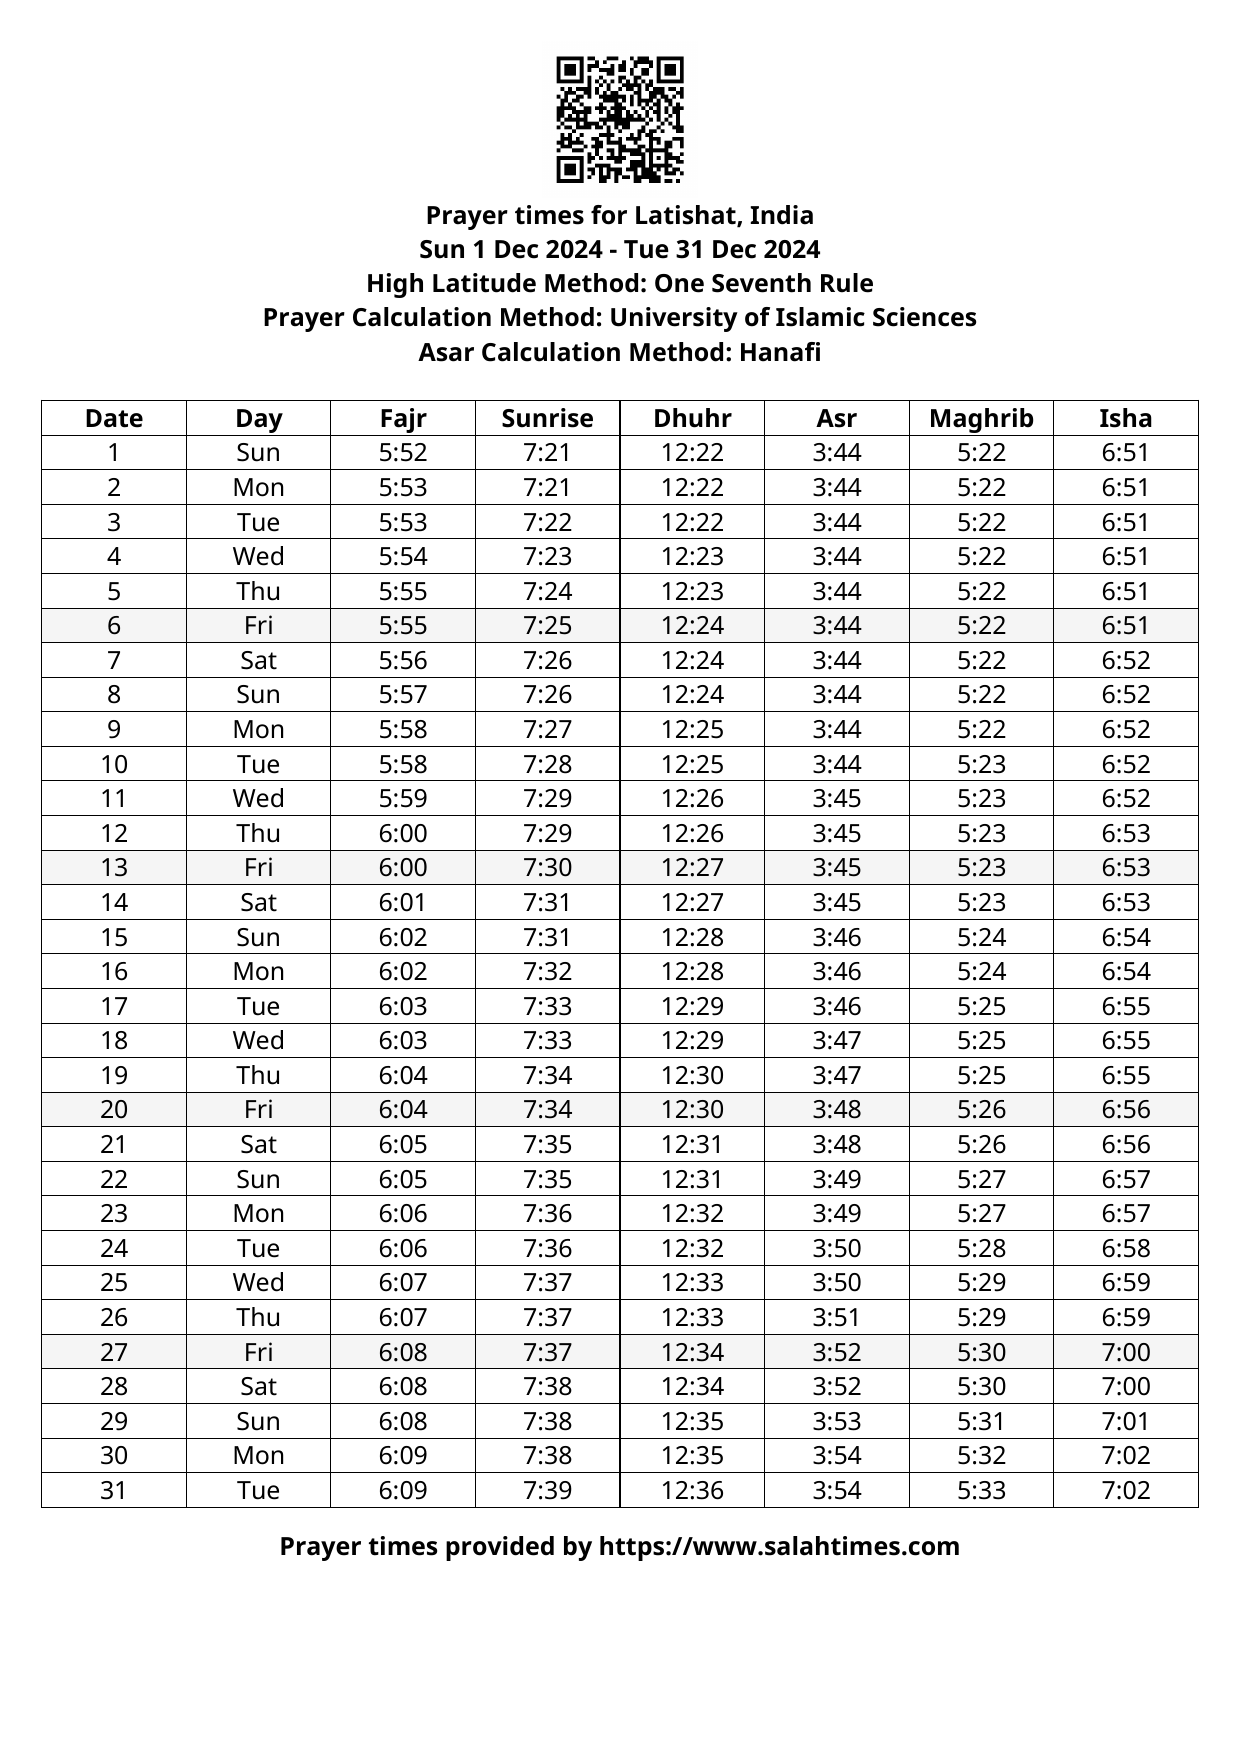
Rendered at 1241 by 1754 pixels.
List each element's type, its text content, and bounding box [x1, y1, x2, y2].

table_cell 12:36 [621, 1473, 764, 1507]
table_cell 7:33 [476, 989, 619, 1022]
table_cell 5:55 [331, 574, 475, 607]
table_cell 22 [42, 1162, 186, 1195]
table_cell 5:23 [910, 816, 1053, 849]
table_cell 5:32 [910, 1439, 1053, 1472]
table_cell 3:44 [765, 505, 909, 538]
table_cell 7:38 [476, 1369, 619, 1403]
table_cell 5:31 [910, 1404, 1053, 1437]
table_cell 12:30 [621, 1058, 764, 1092]
table_cell 18 [42, 1024, 186, 1057]
table_cell 6:59 [1054, 1266, 1198, 1299]
table_cell 7:29 [476, 781, 619, 815]
table_cell 6:55 [1054, 989, 1198, 1022]
table_cell 3:44 [765, 539, 909, 573]
table_cell 21 [42, 1127, 186, 1161]
table_cell 5:26 [910, 1093, 1053, 1126]
table_cell 6:08 [331, 1335, 475, 1368]
table_cell 7:02 [1054, 1439, 1198, 1472]
table_cell Tue [187, 505, 330, 538]
table_cell 12:25 [621, 747, 764, 780]
table_cell Wed [187, 781, 330, 815]
table_header Fajr [331, 401, 475, 434]
table_cell 7:25 [476, 609, 619, 642]
table_cell 6:57 [1054, 1196, 1198, 1230]
table_cell 5 [42, 574, 186, 607]
table_cell 8 [42, 678, 186, 711]
table_cell 16 [42, 954, 186, 988]
table_header Isha [1054, 401, 1198, 434]
text Prayer times provided by https://www.salahtimes.com [42, 1528, 1198, 1563]
table_cell 5:29 [910, 1266, 1053, 1299]
table_cell Sun [187, 436, 330, 469]
table_cell 5:26 [910, 1127, 1053, 1161]
table_cell 15 [42, 920, 186, 953]
table_cell 7:34 [476, 1093, 619, 1126]
table_cell Thu [187, 574, 330, 607]
table_cell 7:36 [476, 1196, 619, 1230]
picture [542, 41, 699, 198]
table_header Dhuhr [621, 401, 764, 434]
table_cell 6:02 [331, 954, 475, 988]
table_cell 14 [42, 885, 186, 919]
table_cell 3:44 [765, 643, 909, 677]
table_cell 3:49 [765, 1162, 909, 1195]
table_cell Tue [187, 1473, 330, 1507]
table_cell 7:26 [476, 678, 619, 711]
table_cell 3:44 [765, 436, 909, 469]
table_cell 6:51 [1054, 574, 1198, 607]
table_cell 5:28 [910, 1231, 1053, 1264]
table_cell 3:45 [765, 885, 909, 919]
table_cell 3:49 [765, 1196, 909, 1230]
table_cell 20 [42, 1093, 186, 1126]
table_cell 3:48 [765, 1127, 909, 1161]
table_cell 3:48 [765, 1093, 909, 1126]
table_cell 7:00 [1054, 1335, 1198, 1368]
table_cell 5:22 [910, 712, 1053, 746]
table_cell 6:52 [1054, 678, 1198, 711]
table_cell 31 [42, 1473, 186, 1507]
table_cell 6:05 [331, 1162, 475, 1195]
table_cell 6 [42, 609, 186, 642]
table_cell 6:59 [1054, 1300, 1198, 1334]
table_cell 9 [42, 712, 186, 746]
table_cell Wed [187, 1266, 330, 1299]
table_cell 12:22 [621, 505, 764, 538]
table_cell 3:52 [765, 1335, 909, 1368]
table_cell Fri [187, 609, 330, 642]
table_cell 7:33 [476, 1024, 619, 1057]
table_cell 7:26 [476, 643, 619, 677]
table_cell 12:23 [621, 574, 764, 607]
table_cell 3:44 [765, 678, 909, 711]
table_cell 7:38 [476, 1404, 619, 1437]
table_cell 6:07 [331, 1266, 475, 1299]
table_cell 5:53 [331, 470, 475, 504]
table_cell 5:22 [910, 643, 1053, 677]
table_cell Sat [187, 1127, 330, 1161]
table_cell 7:37 [476, 1266, 619, 1299]
table_cell 7:31 [476, 920, 619, 953]
table_cell Mon [187, 712, 330, 746]
text High Latitude Method: One Seventh Rule [42, 266, 1198, 300]
table_cell 6:51 [1054, 609, 1198, 642]
table_cell 5:53 [331, 505, 475, 538]
table_cell Mon [187, 1196, 330, 1230]
table_cell 7:00 [1054, 1369, 1198, 1403]
table_cell 12:25 [621, 712, 764, 746]
table_cell 6:53 [1054, 885, 1198, 919]
table_cell 7:27 [476, 712, 619, 746]
table_cell 5:25 [910, 1024, 1053, 1057]
table_cell 6:52 [1054, 643, 1198, 677]
table_cell 6:54 [1054, 920, 1198, 953]
text Prayer Calculation Method: University of Islamic Sciences [42, 300, 1198, 334]
table_cell 6:53 [1054, 816, 1198, 849]
table_cell 4 [42, 539, 186, 573]
table_cell 6:51 [1054, 539, 1198, 573]
table_cell 6:56 [1054, 1093, 1198, 1126]
table_cell 7:23 [476, 539, 619, 573]
table_cell 12:29 [621, 1024, 764, 1057]
table_cell 3 [42, 505, 186, 538]
table_cell 12:27 [621, 885, 764, 919]
table_cell 5:56 [331, 643, 475, 677]
table_cell 26 [42, 1300, 186, 1334]
table_cell 3:45 [765, 851, 909, 884]
table_cell Fri [187, 1335, 330, 1368]
table_cell 28 [42, 1369, 186, 1403]
table_cell 7:30 [476, 851, 619, 884]
table_cell 5:24 [910, 920, 1053, 953]
table_cell 5:24 [910, 954, 1053, 988]
table_cell 6:06 [331, 1196, 475, 1230]
table_cell 5:54 [331, 539, 475, 573]
table_cell Thu [187, 1300, 330, 1334]
table_cell 3:46 [765, 954, 909, 988]
table_cell 12:30 [621, 1093, 764, 1126]
table_cell 6:55 [1054, 1058, 1198, 1092]
table_cell 6:54 [1054, 954, 1198, 988]
table_cell 1 [42, 436, 186, 469]
table_cell 27 [42, 1335, 186, 1368]
table_cell 3:47 [765, 1058, 909, 1092]
table_cell 7:39 [476, 1473, 619, 1507]
table_cell 5:30 [910, 1335, 1053, 1368]
table_cell 12:34 [621, 1369, 764, 1403]
table_cell Fri [187, 851, 330, 884]
table_cell 5:58 [331, 712, 475, 746]
table_cell 29 [42, 1404, 186, 1437]
table_cell 7:35 [476, 1127, 619, 1161]
table_cell 5:30 [910, 1369, 1053, 1403]
table_cell 6:07 [331, 1300, 475, 1334]
table_cell 5:55 [331, 609, 475, 642]
table_cell 6:51 [1054, 436, 1198, 469]
table_cell 12:31 [621, 1127, 764, 1161]
table_cell 6:57 [1054, 1162, 1198, 1195]
text Sun 1 Dec 2024 - Tue 31 Dec 2024 [42, 232, 1198, 266]
table_cell 7:21 [476, 470, 619, 504]
table_cell 30 [42, 1439, 186, 1472]
table_cell 3:54 [765, 1473, 909, 1507]
table_cell 12:23 [621, 539, 764, 573]
table_cell Sun [187, 1404, 330, 1437]
table_cell 3:44 [765, 609, 909, 642]
table_cell 3:50 [765, 1266, 909, 1299]
table_header Date [42, 401, 186, 434]
table_cell 5:23 [910, 851, 1053, 884]
table_cell 5:22 [910, 574, 1053, 607]
table_cell 3:44 [765, 470, 909, 504]
table_cell Fri [187, 1093, 330, 1126]
table_header Asr [765, 401, 909, 434]
table_cell Sun [187, 678, 330, 711]
table_cell 7 [42, 643, 186, 677]
table_cell 11 [42, 781, 186, 815]
table_cell 6:52 [1054, 747, 1198, 780]
table_cell 7:38 [476, 1439, 619, 1472]
table_cell 5:23 [910, 781, 1053, 815]
table_cell 7:02 [1054, 1473, 1198, 1507]
table_cell 3:52 [765, 1369, 909, 1403]
table_cell 12:24 [621, 643, 764, 677]
table_cell 5:25 [910, 989, 1053, 1022]
table_cell 12:22 [621, 436, 764, 469]
table_cell 6:02 [331, 920, 475, 953]
table_cell 5:22 [910, 539, 1053, 573]
table_cell 5:33 [910, 1473, 1053, 1507]
table_cell 6:51 [1054, 470, 1198, 504]
table_cell 25 [42, 1266, 186, 1299]
table_cell 12:31 [621, 1162, 764, 1195]
table_cell 5:58 [331, 747, 475, 780]
table_cell 12:32 [621, 1231, 764, 1264]
table_cell 6:04 [331, 1093, 475, 1126]
table_cell 7:37 [476, 1300, 619, 1334]
table_cell Mon [187, 470, 330, 504]
table_cell 12:24 [621, 609, 764, 642]
table_cell 12 [42, 816, 186, 849]
table_cell 5:22 [910, 436, 1053, 469]
table_cell 6:04 [331, 1058, 475, 1092]
table_cell 6:03 [331, 1024, 475, 1057]
table_cell 5:52 [331, 436, 475, 469]
table_cell 6:09 [331, 1473, 475, 1507]
table_cell Sun [187, 920, 330, 953]
table_cell 6:00 [331, 851, 475, 884]
table_cell 3:51 [765, 1300, 909, 1334]
table_cell 3:54 [765, 1439, 909, 1472]
table_cell 5:23 [910, 885, 1053, 919]
table_cell 6:56 [1054, 1127, 1198, 1161]
table_cell 5:22 [910, 678, 1053, 711]
table_cell 17 [42, 989, 186, 1022]
table_cell Tue [187, 747, 330, 780]
table_cell 3:45 [765, 816, 909, 849]
table_cell Sun [187, 1162, 330, 1195]
table_cell 5:23 [910, 747, 1053, 780]
table_cell 12:22 [621, 470, 764, 504]
table_header Sunrise [476, 401, 619, 434]
table_cell 6:08 [331, 1369, 475, 1403]
table_cell Wed [187, 539, 330, 573]
table_cell 6:58 [1054, 1231, 1198, 1264]
table_cell 7:32 [476, 954, 619, 988]
table_cell 12:35 [621, 1404, 764, 1437]
table_cell Mon [187, 954, 330, 988]
table_cell 7:35 [476, 1162, 619, 1195]
table_cell 12:24 [621, 678, 764, 711]
table_cell 12:35 [621, 1439, 764, 1472]
table_cell 5:57 [331, 678, 475, 711]
table_cell 7:36 [476, 1231, 619, 1264]
table_cell Tue [187, 989, 330, 1022]
table_cell 7:37 [476, 1335, 619, 1368]
table_cell Thu [187, 816, 330, 849]
table_cell Sat [187, 643, 330, 677]
table_cell 7:22 [476, 505, 619, 538]
table_cell 3:44 [765, 712, 909, 746]
table_cell 12:28 [621, 954, 764, 988]
table_cell 6:03 [331, 989, 475, 1022]
table_cell 6:06 [331, 1231, 475, 1264]
text Asar Calculation Method: Hanafi [42, 334, 1198, 368]
table_cell 6:52 [1054, 781, 1198, 815]
text Prayer times for Latishat, India [42, 198, 1198, 232]
table_cell 7:29 [476, 816, 619, 849]
table_cell 3:44 [765, 574, 909, 607]
table_cell 12:28 [621, 920, 764, 953]
table_cell 12:29 [621, 989, 764, 1022]
table_cell 7:01 [1054, 1404, 1198, 1437]
table_header Maghrib [910, 401, 1053, 434]
table_cell Sat [187, 1369, 330, 1403]
table_cell 12:34 [621, 1335, 764, 1368]
table_cell 3:44 [765, 747, 909, 780]
table_cell 5:22 [910, 609, 1053, 642]
table_cell 3:53 [765, 1404, 909, 1437]
table_cell 12:26 [621, 781, 764, 815]
table_cell 5:59 [331, 781, 475, 815]
table_cell 6:51 [1054, 505, 1198, 538]
table_cell 7:24 [476, 574, 619, 607]
table_cell 7:21 [476, 436, 619, 469]
table_cell 2 [42, 470, 186, 504]
table_cell 6:00 [331, 816, 475, 849]
table_cell 12:33 [621, 1300, 764, 1334]
table_cell 6:05 [331, 1127, 475, 1161]
table_cell 6:09 [331, 1439, 475, 1472]
table_cell 24 [42, 1231, 186, 1264]
table_cell 12:26 [621, 816, 764, 849]
table_cell Thu [187, 1058, 330, 1092]
table_cell 5:25 [910, 1058, 1053, 1092]
table_cell 10 [42, 747, 186, 780]
table_cell 3:47 [765, 1024, 909, 1057]
table_cell 3:45 [765, 781, 909, 815]
table_cell 23 [42, 1196, 186, 1230]
table_cell 3:46 [765, 920, 909, 953]
table_cell 6:01 [331, 885, 475, 919]
table_cell 5:22 [910, 505, 1053, 538]
table_cell 3:46 [765, 989, 909, 1022]
table_cell 6:08 [331, 1404, 475, 1437]
table_header Day [187, 401, 330, 434]
table_cell 5:27 [910, 1196, 1053, 1230]
table_cell 12:27 [621, 851, 764, 884]
table_cell 12:32 [621, 1196, 764, 1230]
table_cell 3:50 [765, 1231, 909, 1264]
table_cell Sat [187, 885, 330, 919]
table_cell 5:22 [910, 470, 1053, 504]
table_cell 6:53 [1054, 851, 1198, 884]
table_cell 19 [42, 1058, 186, 1092]
table_cell 5:29 [910, 1300, 1053, 1334]
table_cell 5:27 [910, 1162, 1053, 1195]
table_cell 6:55 [1054, 1024, 1198, 1057]
table_cell 7:28 [476, 747, 619, 780]
table_cell 7:34 [476, 1058, 619, 1092]
table_cell 6:52 [1054, 712, 1198, 746]
table_cell Mon [187, 1439, 330, 1472]
table_cell 13 [42, 851, 186, 884]
table_cell 7:31 [476, 885, 619, 919]
table_cell Tue [187, 1231, 330, 1264]
table_cell Wed [187, 1024, 330, 1057]
table_cell 12:33 [621, 1266, 764, 1299]
